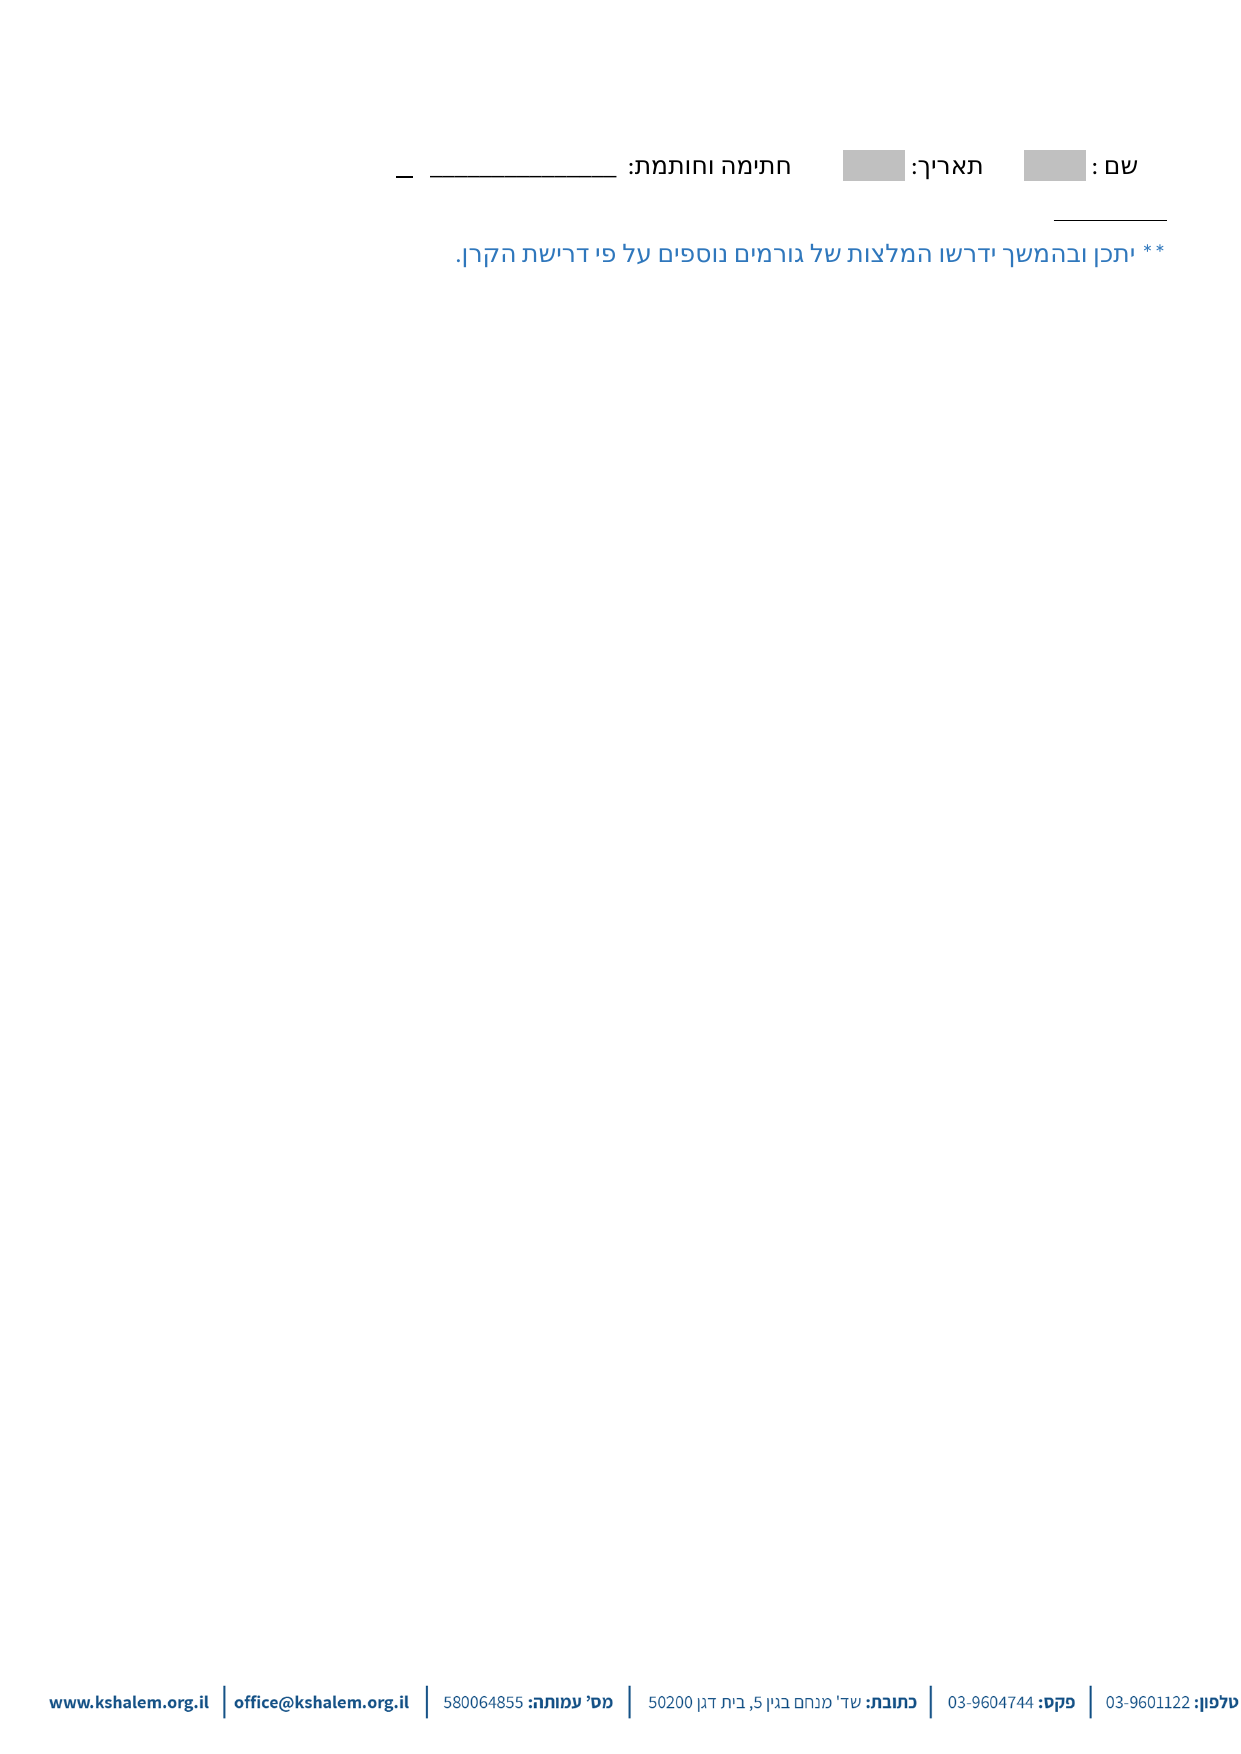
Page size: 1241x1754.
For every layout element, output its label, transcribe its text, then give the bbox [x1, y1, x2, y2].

text שם : תאריך: חתימה וחותמת: _______________ [1086, 150, 1167, 181]
picture [18, 1648, 1241, 1741]
text שם : תאריך: חתימה וחותמת: _______________ [89, 150, 843, 181]
text שם : תאריך: חתימה וחותמת: _______________ [905, 150, 1024, 181]
text ** יתכן ובהמשך ידרשו המלצות של גורמים נוספים על פי דרישת הקרן. [89, 238, 1167, 268]
